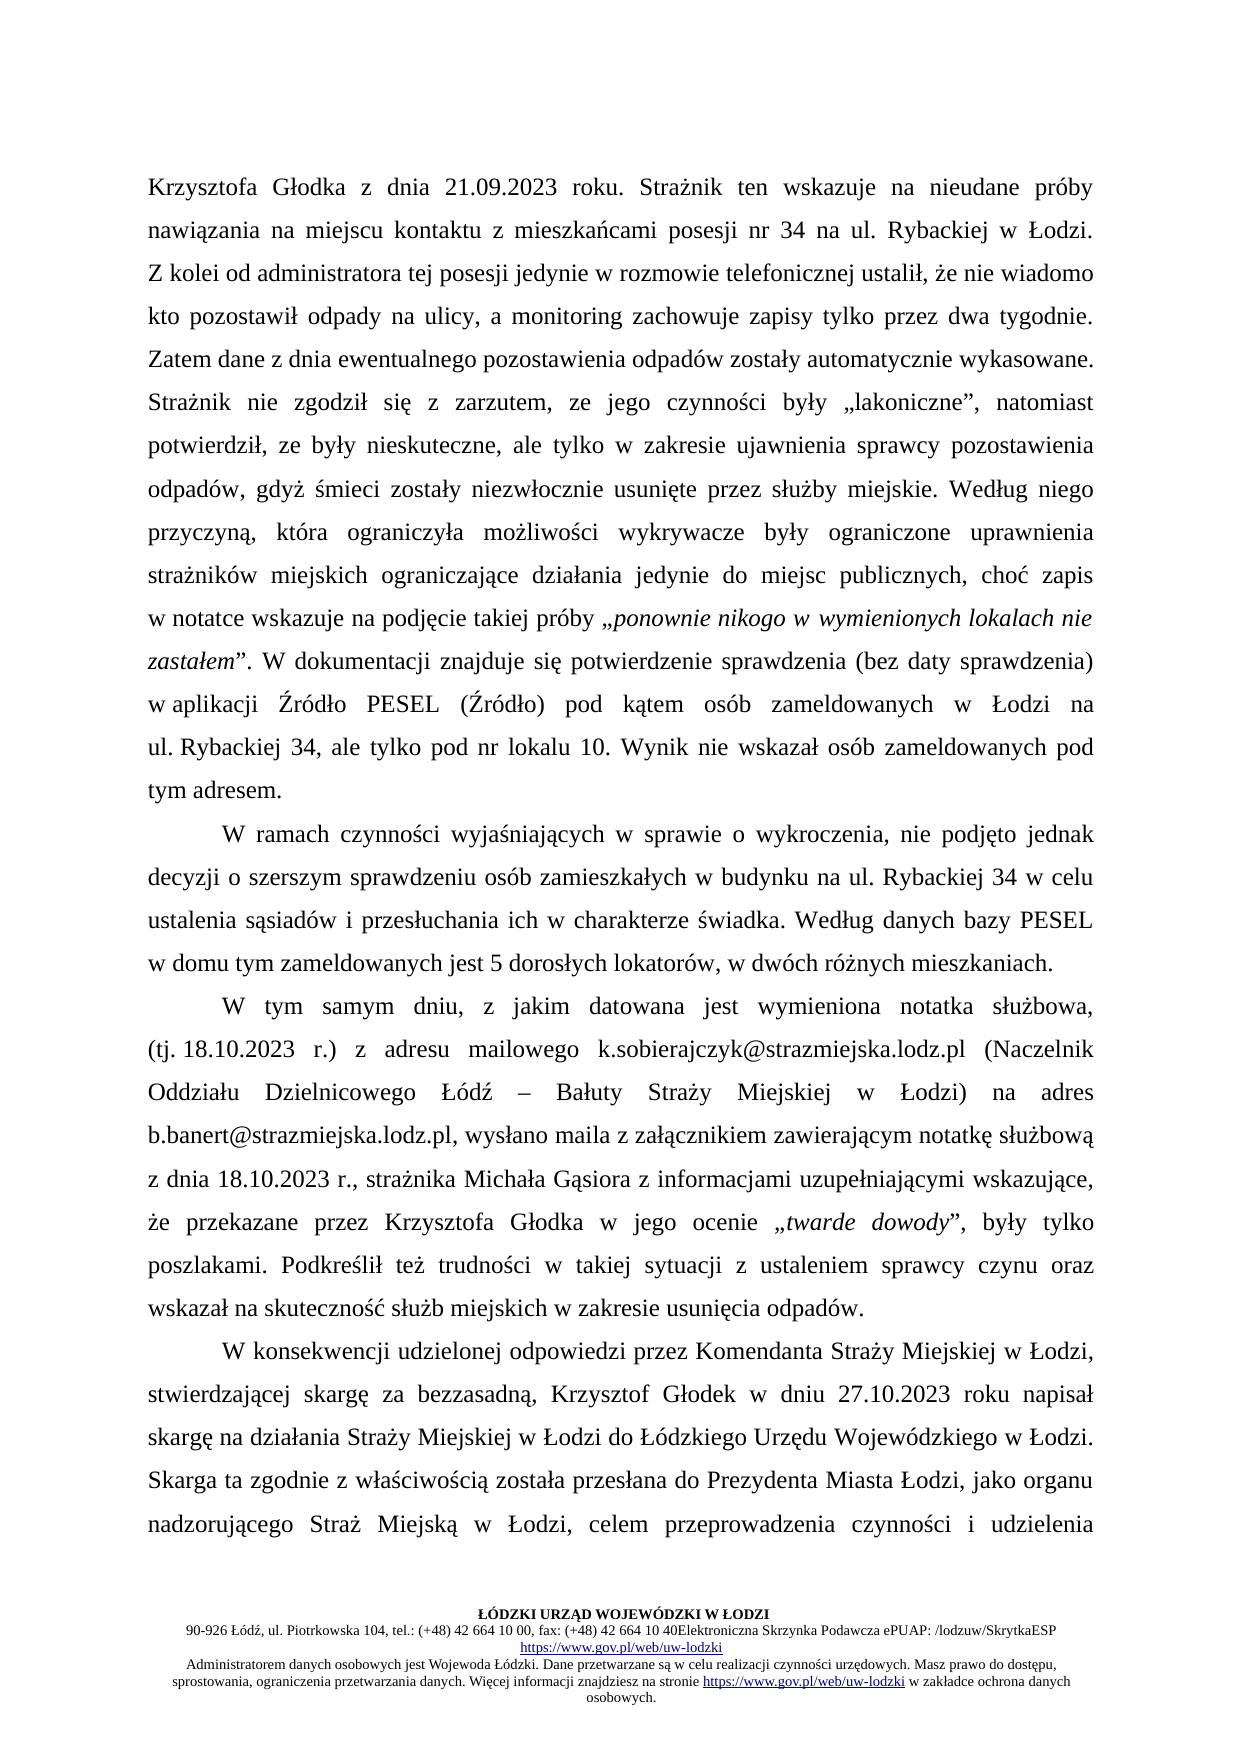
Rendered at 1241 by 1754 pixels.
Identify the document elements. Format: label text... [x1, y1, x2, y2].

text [148, 172, 1094, 804]
text W tym samym dniu, z jakim datowana jest wymieniona notatka służbowa, (tj. 18.10.2023 r.) z adresu mailowego k.sobierajczyk@strazmiejska.lodz.pl (Naczelnik Oddziału Dzielnicowego Łódź – Bałuty Straży Miejskiej w Łodzi) na adres b.banert@strazmiejska.lodz.pl, wysłano maila z załącznikiem zawierającym notatkę służbową z dnia 18.10.2023 r., strażnika Michała Gąsiora z informacjami uzupełniającymi wskazujące, że przekazane przez Krzysztofa Głodka w jego ocenie „twarde dowody”, były tylko poszlakami. Podkreślił też trudności w takiej sytuacji z ustaleniem sprawcy czynu oraz wskazał na skuteczność służb miejskich w zakresie usunięcia odpadów. [148, 991, 1094, 1322]
text W ramach czynności wyjaśniających w sprawie o wykroczenia, nie podjęto jednak decyzji o szerszym sprawdzeniu osób zamieszkałych w budynku na ul. Rybackiej 34 w celu ustalenia sąsiadów i przesłuchania ich w charakterze świadka. Według danych bazy PESEL w domu tym zameldowanych jest 5 dorosłych lokatorów, w dwóch różnych mieszkaniach. [148, 819, 1094, 977]
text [148, 1336, 1094, 1537]
